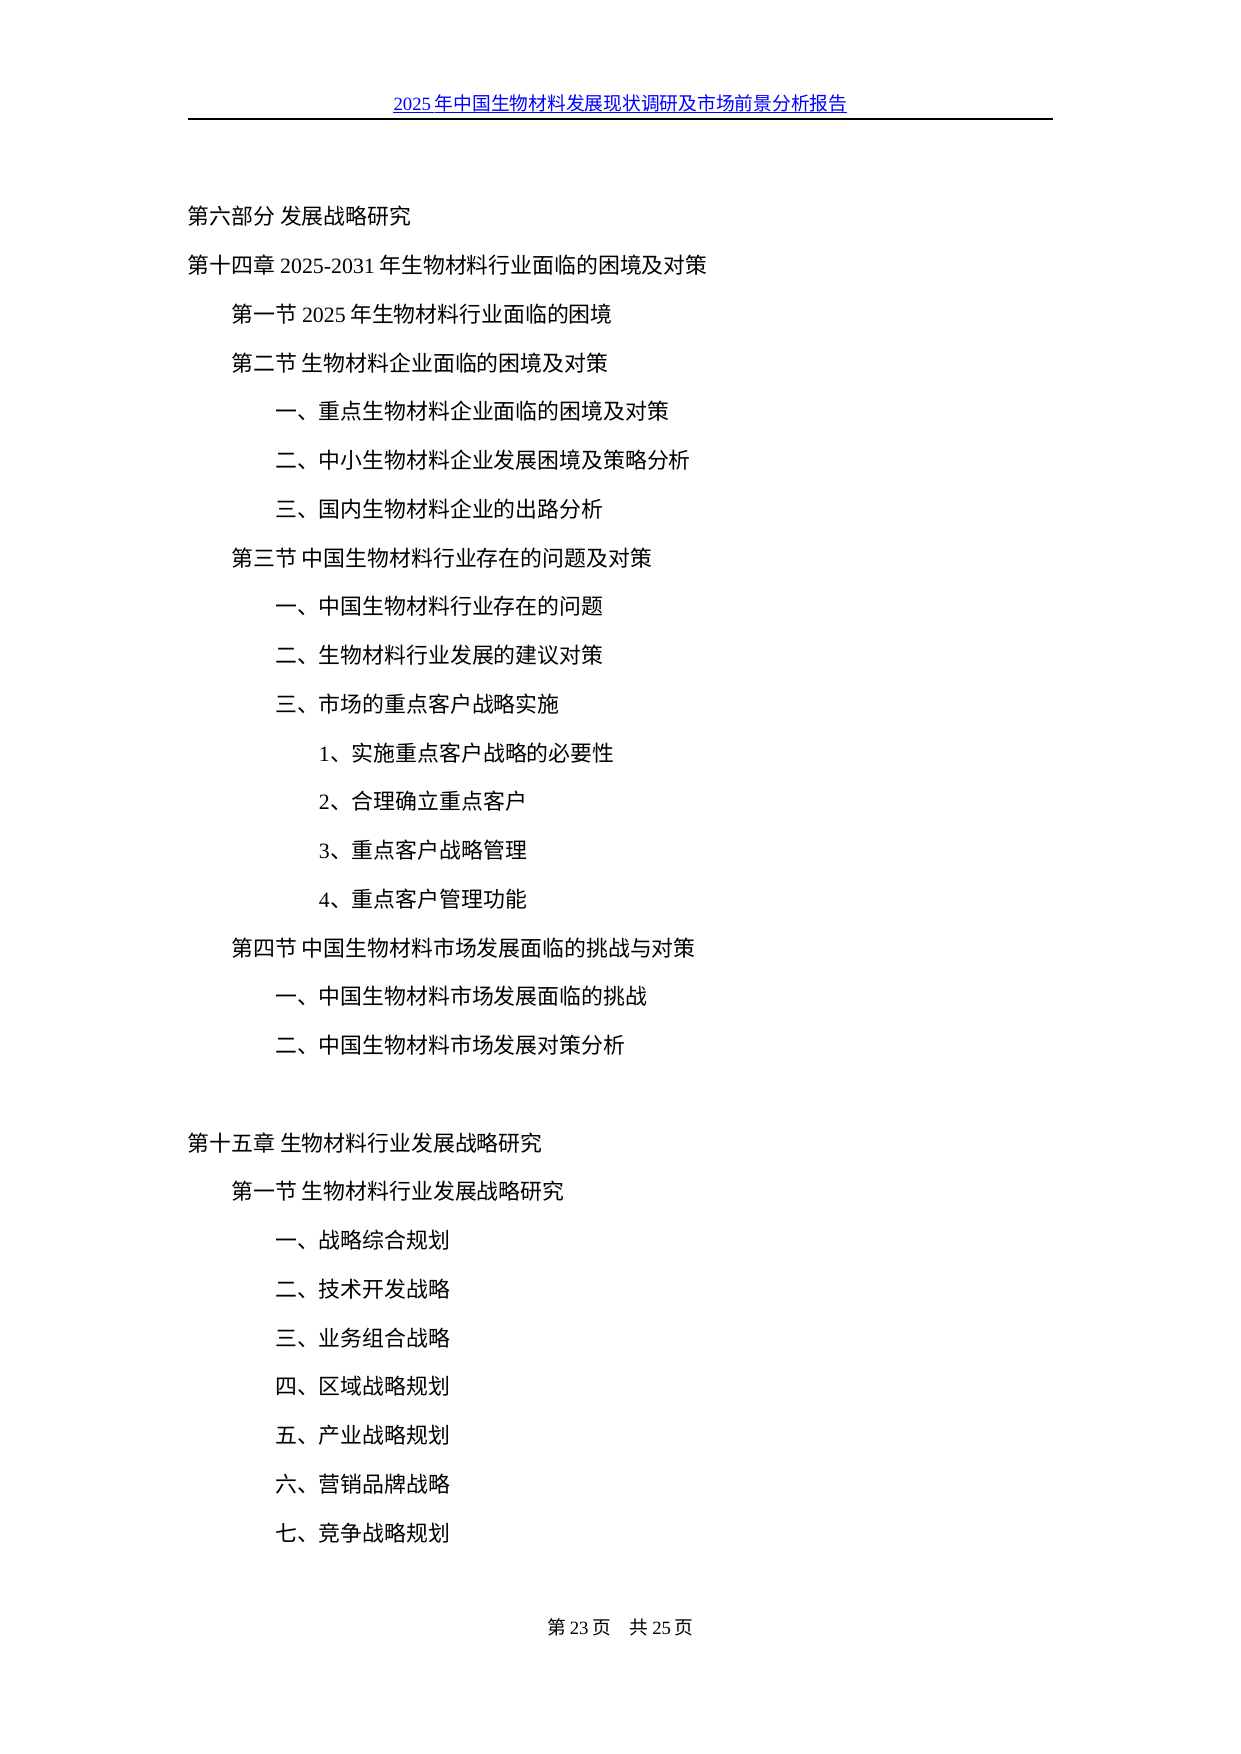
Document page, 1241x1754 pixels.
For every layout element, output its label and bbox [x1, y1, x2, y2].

text [187, 150, 1053, 1548]
